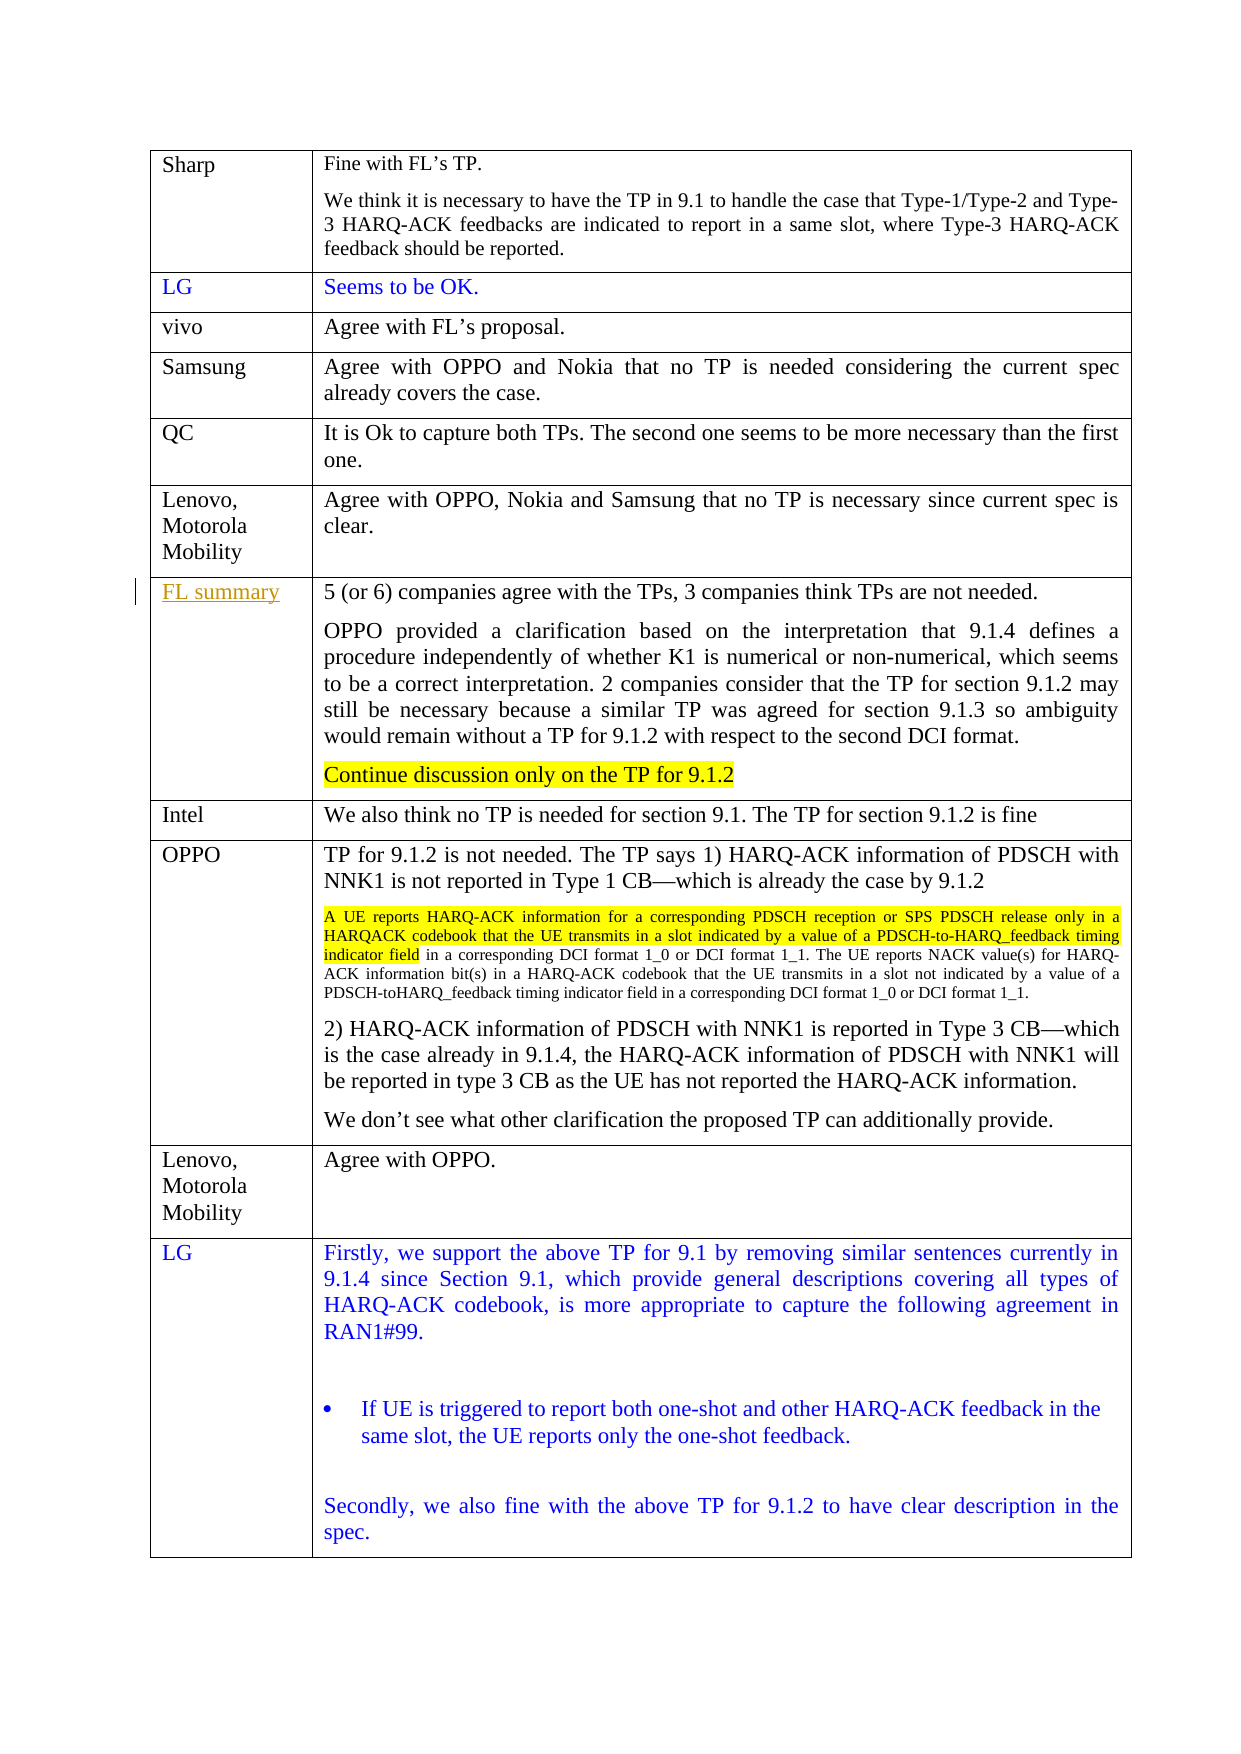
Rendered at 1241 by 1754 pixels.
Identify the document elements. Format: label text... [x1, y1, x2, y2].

table_cell Agree with OPPO. [313, 1146, 1131, 1238]
table_cell We also think no TP is needed for section 9.1. The TP for section 9.1.2 is fine [313, 801, 1131, 840]
table_cell Seems to be OK. [313, 273, 1131, 312]
table_cell Lenovo, Motorola Mobility [151, 1146, 312, 1238]
table_cell LG [151, 273, 312, 312]
table_cell [151, 578, 312, 800]
table_cell Firstly, we support the above TP for 9.1 by removing similar sentences currently in 9.1.4 since Section 9.1, which provide general descriptions covering all types of HARQ-ACK codebook, is more appropriate to capture the following agreement in RAN1#99. If UE is triggered to report both one-shot and other HARQ-ACK feedback in the same slot, the UE reports only the one-shot feedback. Secondly, we also fine with the above TP for 9.1.2 to have clear description in the spec. [313, 1239, 1131, 1557]
table_cell Samsung [151, 353, 312, 418]
table_cell vivo [151, 313, 312, 352]
table_cell It is Ok to capture both TPs. The second one seems to be more necessary than the first one. [313, 419, 1131, 484]
table_cell TP for 9.1.2 is not needed. The TP says 1) HARQ-ACK information of PDSCH with NNK1 is not reported in Type 1 CB—which is already the case by 9.1.2 A UE reports HARQ-ACK information for a corresponding PDSCH reception or SPS PDSCH release only in a HARQACK codebook that the UE transmits in a slot indicated by a value of a PDSCH-to-HARQ_feedback timing indicator field in a corresponding DCI format 1_0 or DCI format 1_1. The UE reports NACK value(s) for HARQ-ACK information bit(s) in a HARQ-ACK codebook that the UE transmits in a slot not indicated by a value of a PDSCH-toHARQ_feedback timing indicator field in a corresponding DCI format 1_0 or DCI format 1_1. 2) HARQ-ACK information of PDSCH with NNK1 is reported in Type 3 CB—which is the case already in 9.1.4, the HARQ-ACK information of PDSCH with NNK1 will be reported in type 3 CB as the UE has not reported the HARQ-ACK information. We don’t see what other clarification the proposed TP can additionally provide. [313, 841, 1131, 1145]
table_cell Sharp [151, 151, 312, 272]
table_cell QC [151, 419, 312, 484]
table_cell Agree with FL’s proposal. [313, 313, 1131, 352]
table_cell LG [151, 1239, 312, 1557]
table_cell Lenovo, Motorola Mobility [151, 486, 312, 577]
table_cell Agree with OPPO, Nokia and Samsung that no TP is necessary since current spec is clear. [313, 486, 1131, 577]
table_cell Intel [151, 801, 312, 840]
table_cell 5 (or 6) companies agree with the TPs, 3 companies think TPs are not needed. OPPO provided a clarification based on the interpretation that 9.1.4 defines a procedure independently of whether K1 is numerical or non-numerical, which seems to be a correct interpretation. 2 companies consider that the TP for section 9.1.2 may still be necessary because a similar TP was agreed for section 9.1.3 so ambiguity would remain without a TP for 9.1.2 with respect to the second DCI format. Continue discussion only on the TP for 9.1.2 [313, 578, 1131, 800]
table_cell Fine with FL’s TP. We think it is necessary to have the TP in 9.1 to handle the case that Type-1/Type-2 and Type-3 HARQ-ACK feedbacks are indicated to report in a same slot, where Type-3 HARQ-ACK feedback should be reported. [313, 151, 1131, 272]
table_cell OPPO [151, 841, 312, 1145]
table_cell Agree with OPPO and Nokia that no TP is needed considering the current spec already covers the case. [313, 353, 1131, 418]
